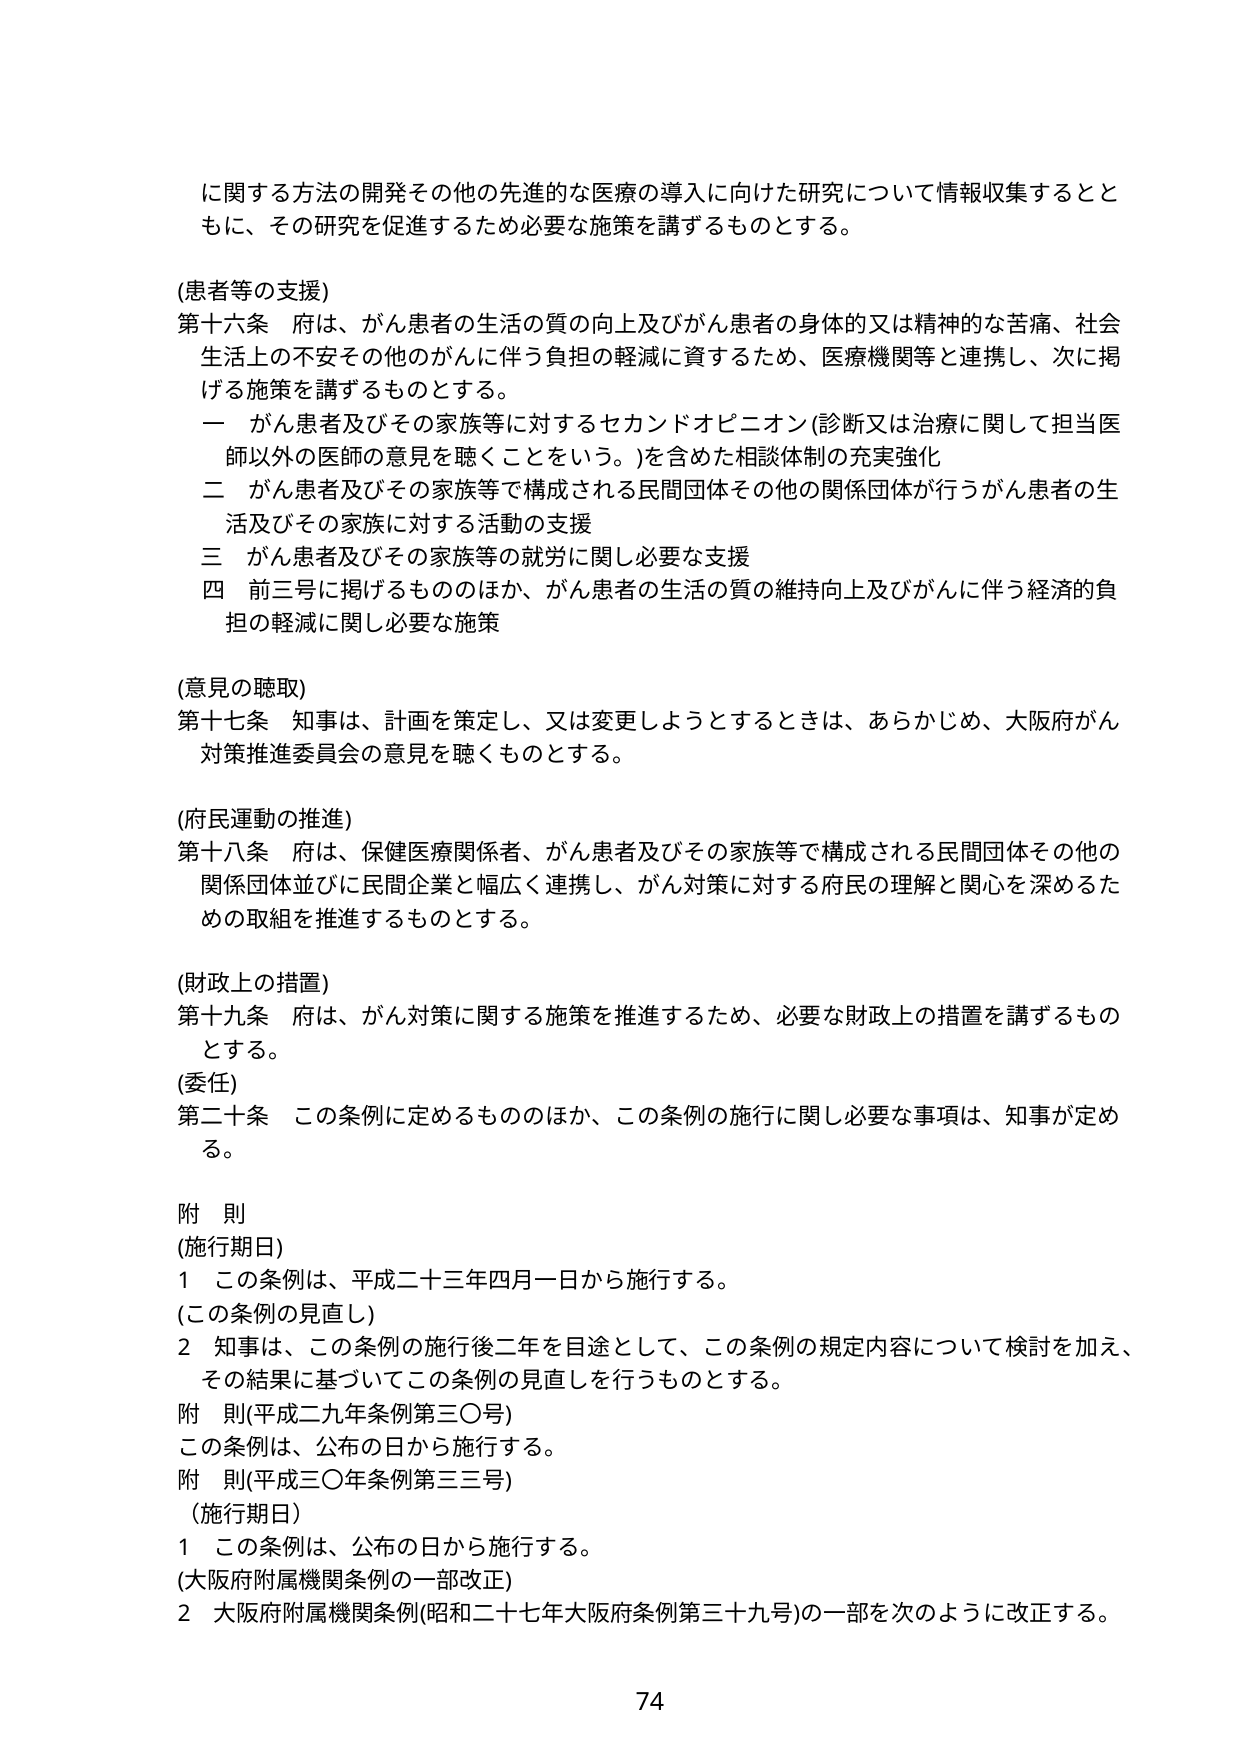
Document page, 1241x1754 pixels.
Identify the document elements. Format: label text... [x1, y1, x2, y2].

text 二 がん患者及びその家族等で構成される民間団体その他の関係団体が行うがん患者の生活及びその家族に対する活動の支援 [202, 472, 1122, 539]
text 三 がん患者及びその家族等の就労に関し必要な支援 [177, 539, 1122, 572]
text 附 則(平成二九年条例第三〇号) [177, 1396, 1122, 1429]
text (大阪府附属機関条例の一部改正) [177, 1562, 1122, 1595]
text 1 この条例は、公布の日から施行する。 [177, 1529, 1122, 1562]
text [177, 175, 1122, 241]
text 第十六条 府は、がん患者の生活の質の向上及びがん患者の身体的又は精神的な苦痛、社会生活上の不安その他のがんに伴う負担の軽減に資するため、医療機関等と連携し、次に掲げる施策を講ずるものとする。 [177, 306, 1122, 406]
text (府民運動の推進) [177, 801, 1122, 834]
text (施行期日) [177, 1229, 1122, 1262]
text (財政上の措置) [177, 965, 1122, 998]
text 附 則 [177, 1196, 1122, 1229]
text 2 大阪府附属機関条例(昭和二十七年大阪府条例第三十九号)の一部を次のように改正する。 [177, 1595, 1122, 1629]
text (委任) [177, 1065, 1122, 1098]
text 附 則(平成三〇年条例第三三号) [177, 1462, 1122, 1495]
text 第十七条 知事は、計画を策定し、又は変更しようとするときは、あらかじめ、大阪府がん対策推進委員会の意見を聴くものとする。 [177, 703, 1122, 769]
text 1 この条例は、平成二十三年四月一日から施行する。 [177, 1262, 1122, 1296]
text （施行期日） [177, 1495, 1122, 1529]
text 第二十条 この条例に定めるもののほか、この条例の施行に関し必要な事項は、知事が定める。 [177, 1098, 1122, 1164]
text 第十八条 府は、保健医療関係者、がん患者及びその家族等で構成される民間団体その他の関係団体並びに民間企業と幅広く連携し、がん対策に対する府民の理解と関心を深めるための取組を推進するものとする。 [177, 834, 1122, 934]
text 2 知事は、この条例の施行後二年を目途として、この条例の規定内容について検討を加え、その結果に基づいてこの条例の見直しを行うものとする。 [177, 1329, 1122, 1396]
text 第十九条 府は、がん対策に関する施策を推進するため、必要な財政上の措置を講ずるものとする。 [177, 998, 1122, 1065]
text この条例は、公布の日から施行する。 [177, 1429, 1122, 1462]
text (患者等の支援) [177, 272, 1122, 306]
text (この条例の見直し) [177, 1296, 1122, 1329]
text 四 前三号に掲げるもののほか、がん患者の生活の質の維持向上及びがんに伴う経済的負担の軽減に関し必要な施策 [202, 572, 1122, 638]
text 一 がん患者及びその家族等に対するセカンドオピニオン(診断又は治療に関して担当医師以外の医師の意見を聴くことをいう。)を含めた相談体制の充実強化 [202, 406, 1122, 472]
text (意見の聴取) [177, 669, 1122, 703]
